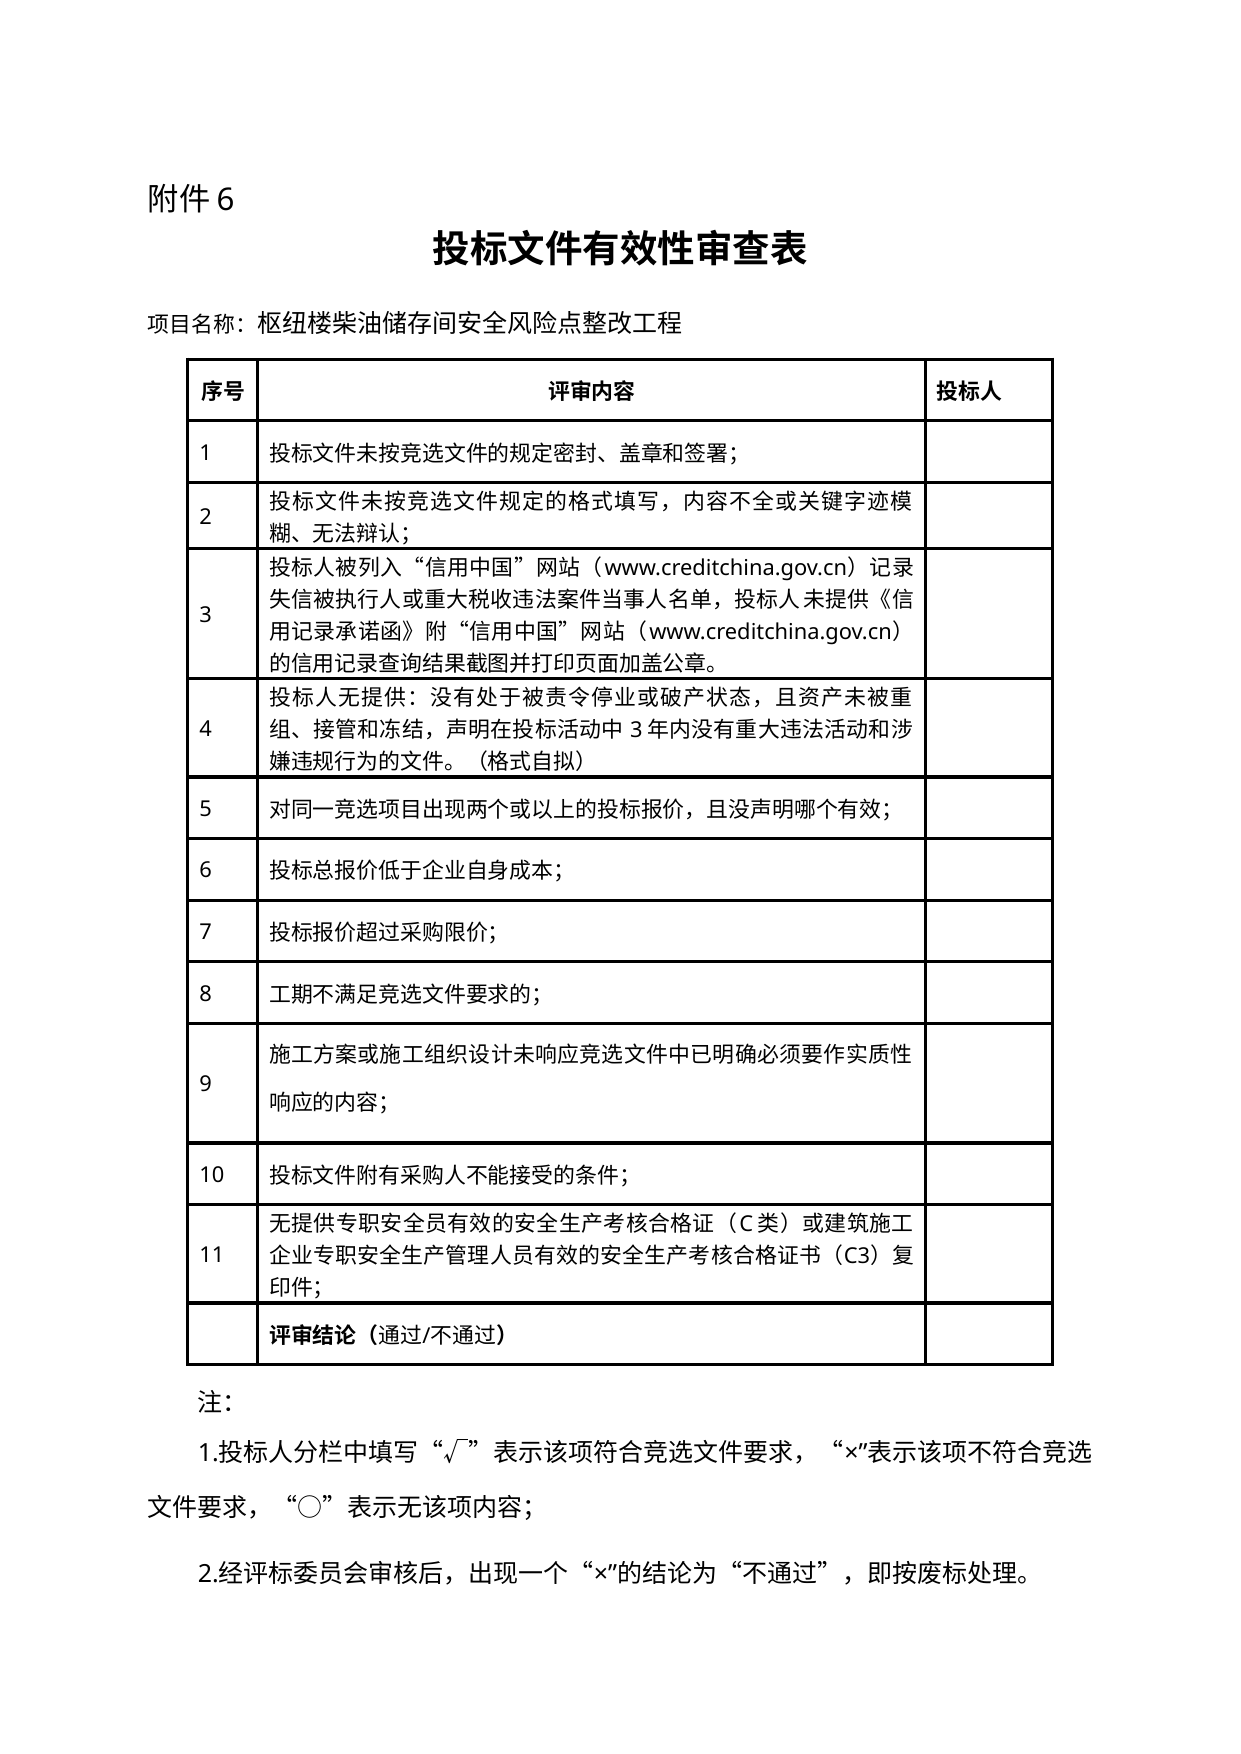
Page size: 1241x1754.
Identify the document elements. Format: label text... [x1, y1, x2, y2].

table_cell 投标文件附有采购人不能接受的条件； [259, 1145, 924, 1203]
table_cell 对同一竞选项目出现两个或以上的投标报价，且没声明哪个有效； [259, 779, 924, 837]
table_cell 投标文件未按竞选文件的规定密封、盖章和签署； [259, 422, 924, 481]
table_cell 工期不满足竞选文件要求的； [259, 963, 924, 1022]
text 附件6 [148, 177, 1092, 219]
list 经评标委员会审核后，出现一个“×”的结论为“不通过”，即按废标处理。 [148, 1554, 1092, 1590]
text 项目名称：枢纽楼柴油储存间安全风险点整改工程 [148, 303, 1092, 339]
table_cell 4 [189, 680, 256, 775]
table_cell 投标总报价低于企业自身成本； [259, 840, 924, 898]
table_cell 11 [189, 1206, 256, 1301]
table_cell 投标人被列入“信用中国”网站（www.creditchina.gov.cn）记录失信被执行人或重大税收违法案件当事人名单，投标人未提供《信用记录承诺函》附“信用中国”网站（www.creditchina.gov.cn）的信用记录查询结果截图并打印页面加盖公章。 [259, 550, 924, 677]
table_cell [927, 902, 1051, 960]
table_cell 3 [189, 550, 256, 677]
table_cell [927, 1305, 1051, 1363]
table_cell 7 [189, 902, 256, 960]
table_cell 投标文件未按竞选文件规定的格式填写，内容不全或关键字迹模糊、无法辩认； [259, 484, 924, 547]
table_cell 5 [189, 779, 256, 837]
table_cell 2 [189, 484, 256, 547]
table_cell 6 [189, 840, 256, 898]
table_cell [927, 484, 1051, 547]
table_cell 施工方案或施工组织设计未响应竞选文件中已明确必须要作实质性响应的内容； [259, 1025, 924, 1141]
table_cell 8 [189, 963, 256, 1022]
table_cell [927, 963, 1051, 1022]
table_cell 评审结论（通过/不通过） [259, 1305, 924, 1363]
table_header 投标人 [927, 361, 1051, 419]
table_cell [927, 1025, 1051, 1141]
table_cell 投标报价超过采购限价； [259, 902, 924, 960]
table_cell 9 [189, 1025, 256, 1141]
table_cell [189, 1305, 256, 1363]
table_cell [927, 680, 1051, 775]
table_cell [927, 840, 1051, 898]
table_header 评审内容 [259, 361, 924, 419]
table_cell [927, 1206, 1051, 1301]
table_cell 1 [189, 422, 256, 481]
table_cell [927, 550, 1051, 677]
text 投标文件有效性审查表 [148, 219, 1092, 273]
table_cell [927, 422, 1051, 481]
table_cell 投标人无提供：没有处于被责令停业或破产状态，且资产未被重组、接管和冻结，声明在投标活动中3年内没有重大违法活动和涉嫌违规行为的文件。（格式自拟） [259, 680, 924, 775]
table_header 序号 [189, 361, 256, 419]
text 注： [148, 1378, 1092, 1420]
list 投标人分栏中填写“√”表示该项符合竞选文件要求，“×”表示该项不符合竞选文件要求，“○”表示无该项内容； [148, 1433, 1092, 1523]
table_cell 10 [189, 1145, 256, 1203]
table_cell [927, 779, 1051, 837]
table_cell 无提供专职安全员有效的安全生产考核合格证（C类）或建筑施工企业专职安全生产管理人员有效的安全生产考核合格证书（C3）复印件； [259, 1206, 924, 1301]
table_cell [927, 1145, 1051, 1203]
